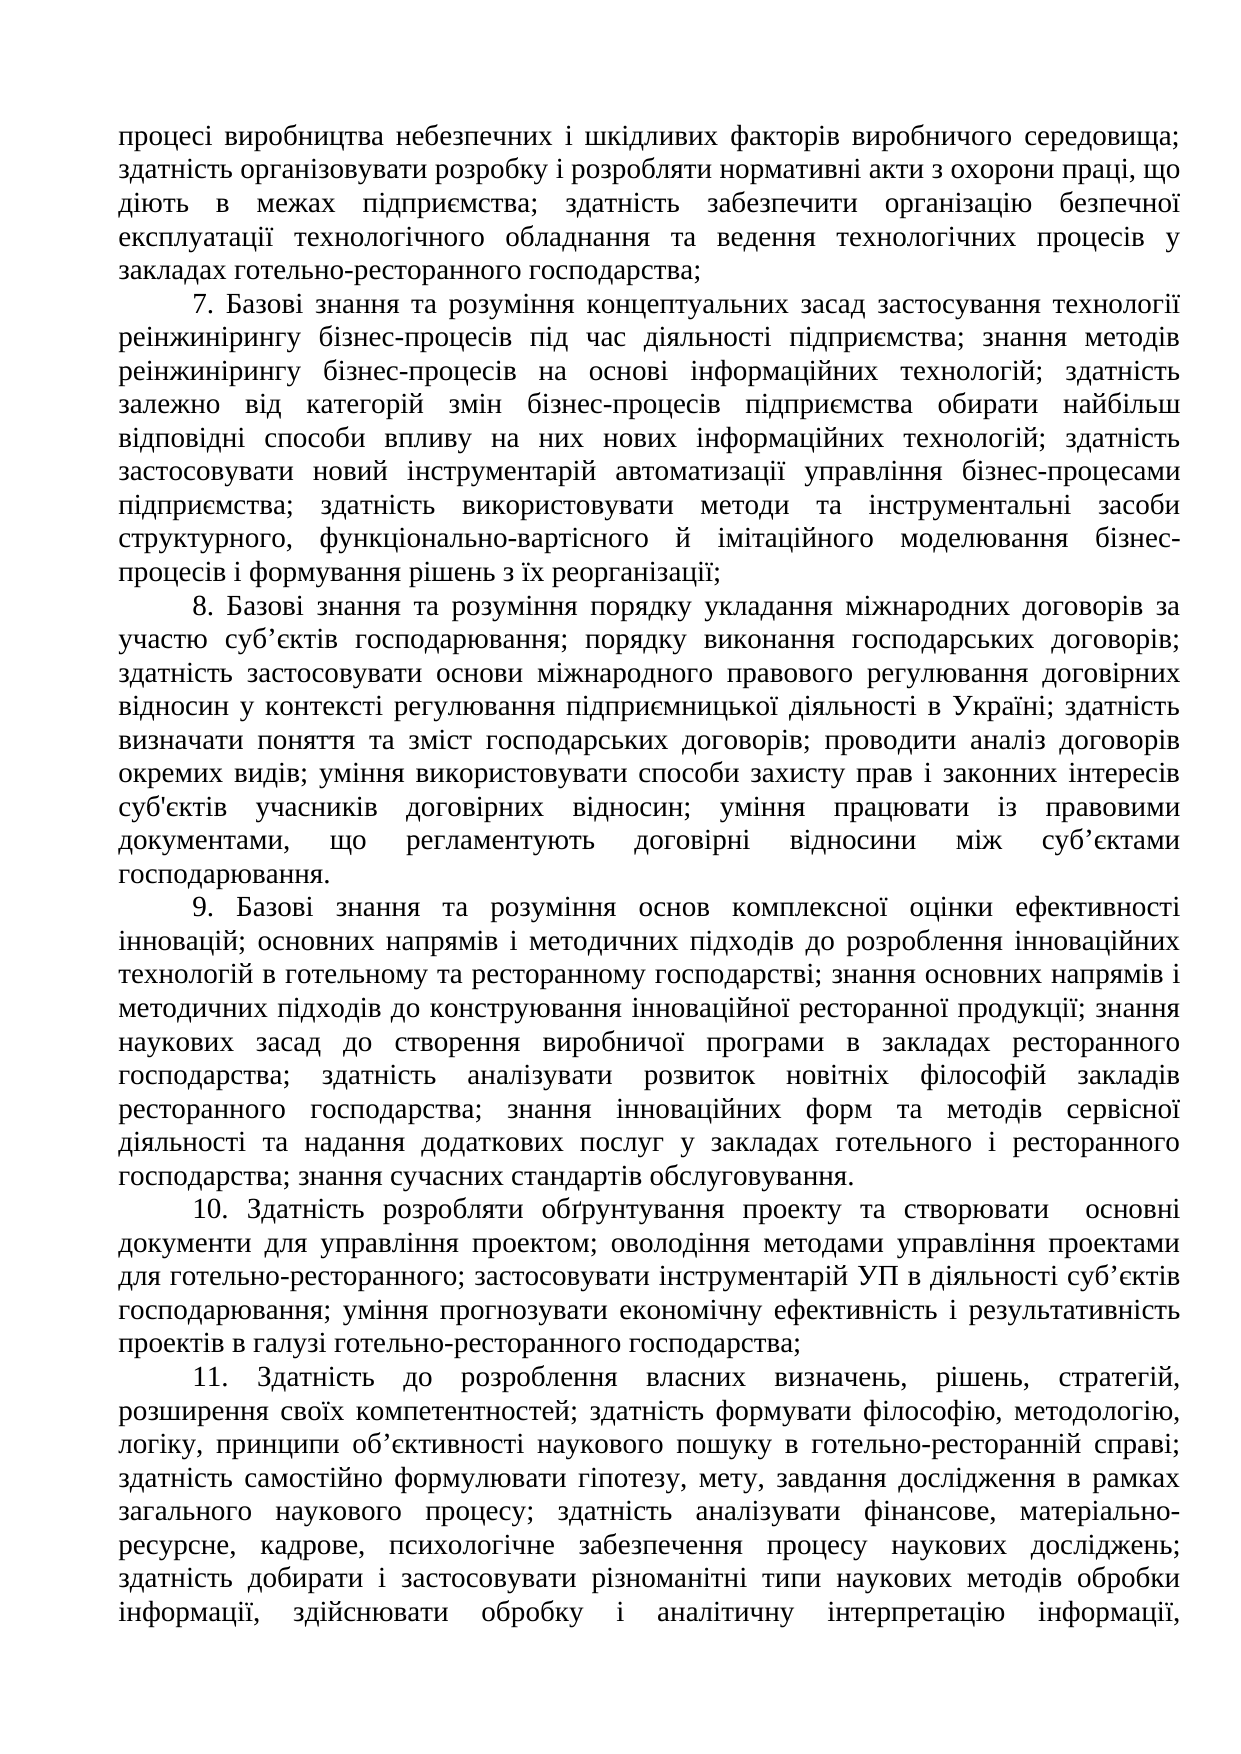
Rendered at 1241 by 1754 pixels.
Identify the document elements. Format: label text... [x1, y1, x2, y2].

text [118, 1359, 1181, 1627]
text 8. Базові знання та розуміння порядку укладання міжнародних договорів за участю суб’єктів господарювання; порядку виконання господарських договорів; здатність застосовувати основи міжнародного правового регулювання договірних відносин у контексті регулювання підприємницької діяльності в Україні; здатність визначати поняття та зміст господарських договорів; проводити аналіз договорів окремих видів; уміння використовувати способи захисту прав і законних інтересів суб'єктів учасників договірних відносин; уміння працювати із правовими документами, що регламентують договірні відносини між суб’єктами господарювання. [118, 588, 1181, 889]
text 10. Здатність розробляти обґрунтування проекту та створювати основні документи для управління проектом; оволодіння методами управління проектами для готельно-ресторанного; застосовувати інструментарій УП в діяльності суб’єктів господарювання; уміння прогнозувати економічну ефективність і результативність проектів в галузі готельно-ресторанного господарства; [118, 1191, 1181, 1359]
text 7. Базові знання та розуміння концептуальних засад застосування технології реінжинірингу бізнес-процесів під час діяльності підприємства; знання методів реінжинірингу бізнес-процесів на основі інформаційних технологій; здатність залежно від категорій змін бізнес-процесів підприємства обирати найбільш відповідні способи впливу на них нових інформаційних технологій; здатність застосовувати новий інструментарій автоматизації управління бізнес-процесами підприємства; здатність використовувати методи та інструментальні засоби структурного, функціонально-вартісного й імітаційного моделювання бізнес-процесів і формування рішень з їх реорганізації; [118, 286, 1181, 588]
text 9. Базові знання та розуміння основ комплексної оцінки ефективності інновацій; основних напрямів і методичних підходів до розроблення інноваційних технологій в готельному та ресторанному господарстві; знання основних напрямів і методичних підходів до конструювання інноваційної ресторанної продукції; знання наукових засад до створення виробничої програми в закладах ресторанного господарства; здатність аналізувати розвиток новітніх філософій закладів ресторанного господарства; знання інноваційних форм та методів сервісної діяльності та надання додаткових послуг у закладах готельного і ресторанного господарства; знання сучасних стандартів обслуговування. [118, 889, 1181, 1191]
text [118, 118, 1181, 286]
